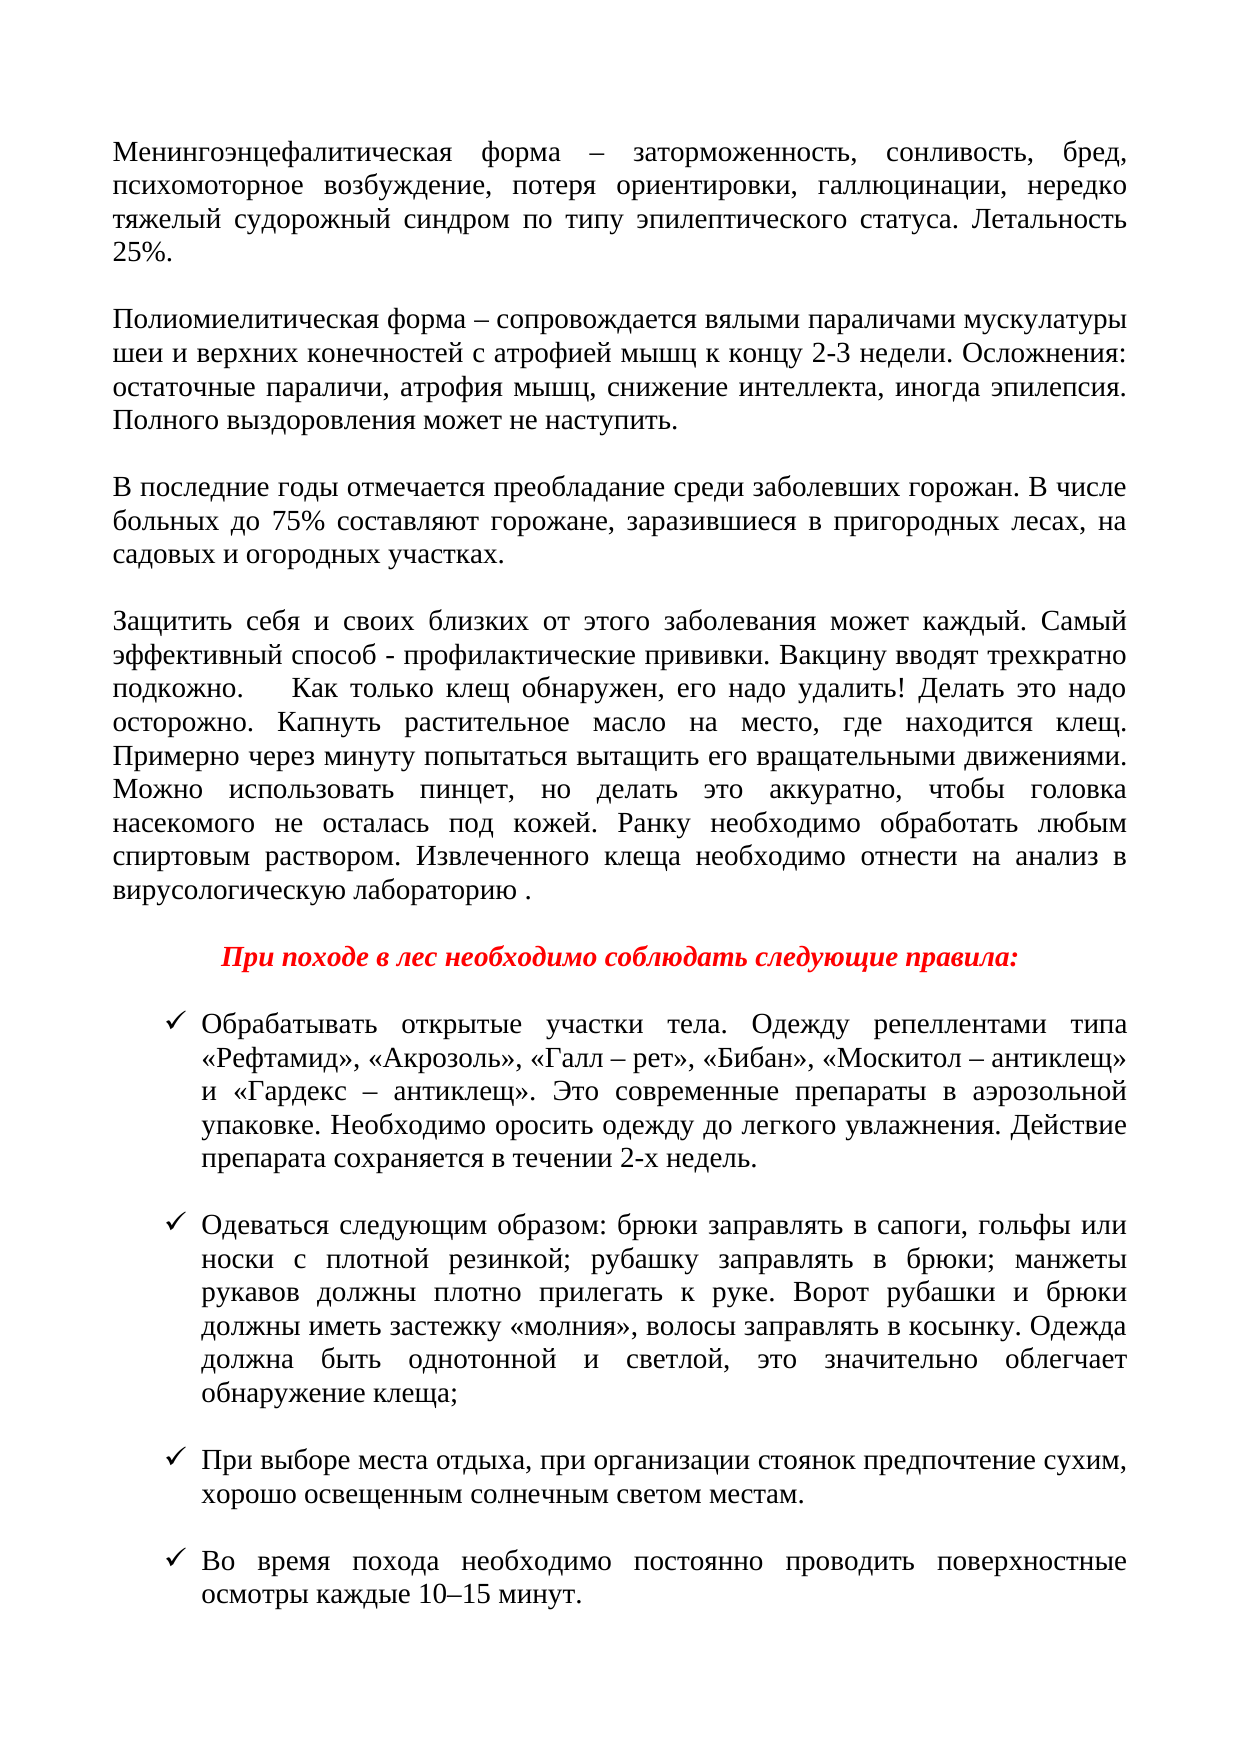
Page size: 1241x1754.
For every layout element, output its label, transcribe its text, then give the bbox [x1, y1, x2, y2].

text Полиомиелитическая форма – сопровождается вялыми параличами мускулатуры шеи и верхних конечностей с атрофией мышц к концу 2-3 недели. Осложнения: остаточные параличи, атрофия мышц, снижение интеллекта, иногда эпилепсия. Полного выздоровления может не наступить. [112, 302, 1128, 436]
text При походе в лес необходимо соблюдать следующие правила: [112, 939, 1128, 972]
text В последние годы отмечается преобладание среди заболевших горожан. В числе больных до 75% составляют горожане, заразившиеся в пригородных лесах, на садовых и огородных участках. [112, 469, 1128, 570]
list При выборе места отдыха, при организации стоянок предпочтение сухим, хорошо освещенным солнечным светом местам. [164, 1442, 1128, 1509]
text Менингоэнцефалитическая форма – заторможенность, сонливость, бред, психомоторное возбуждение, потеря ориентировки, галлюцинации, нередко тяжелый судорожный синдром по типу эпилептического статуса. Летальность 25%. [112, 134, 1128, 268]
text Защитить себя и своих близких от этого заболевания может каждый. Самый эффективный способ - профилактические прививки. Вакцину вводят трехкратно подкожно. Как только клещ обнаружен, его надо удалить! Делать это надо осторожно. Капнуть растительное масло на место, где находится клещ. Примерно через минуту попытаться вытащить его вращательными движениями. Можно использовать пинцет, но делать это аккуратно, чтобы головка насекомого не осталась под кожей. Ранку необходимо обработать любым спиртовым раствором. Извлеченного клеща необходимо отнести на анализ в вирусологическую лабораторию . [112, 603, 1128, 905]
list Одеваться следующим образом: брюки заправлять в сапоги, гольфы или носки с плотной резинкой; рубашку заправлять в брюки; манжеты рукавов должны плотно прилегать к руке. Ворот рубашки и брюки должны иметь застежку «молния», волосы заправлять в косынку. Одежда должна быть однотонной и светлой, это значительно облегчает обнаружение клеща; [164, 1207, 1128, 1409]
list Обрабатывать открытые участки тела. Одежду репеллентами типа «Рефтамид», «Акрозоль», «Галл – рет», «Бибан», «Москитол – антиклещ» и «Гардекс – антиклещ». Это современные препараты в аэрозольной упаковке. Необходимо оросить одежду до легкого увлажнения. Действие препарата сохраняется в течении 2-х недель. [164, 1006, 1128, 1174]
list Во время похода необходимо постоянно проводить поверхностные осмотры каждые 10–15 минут. [164, 1543, 1128, 1610]
